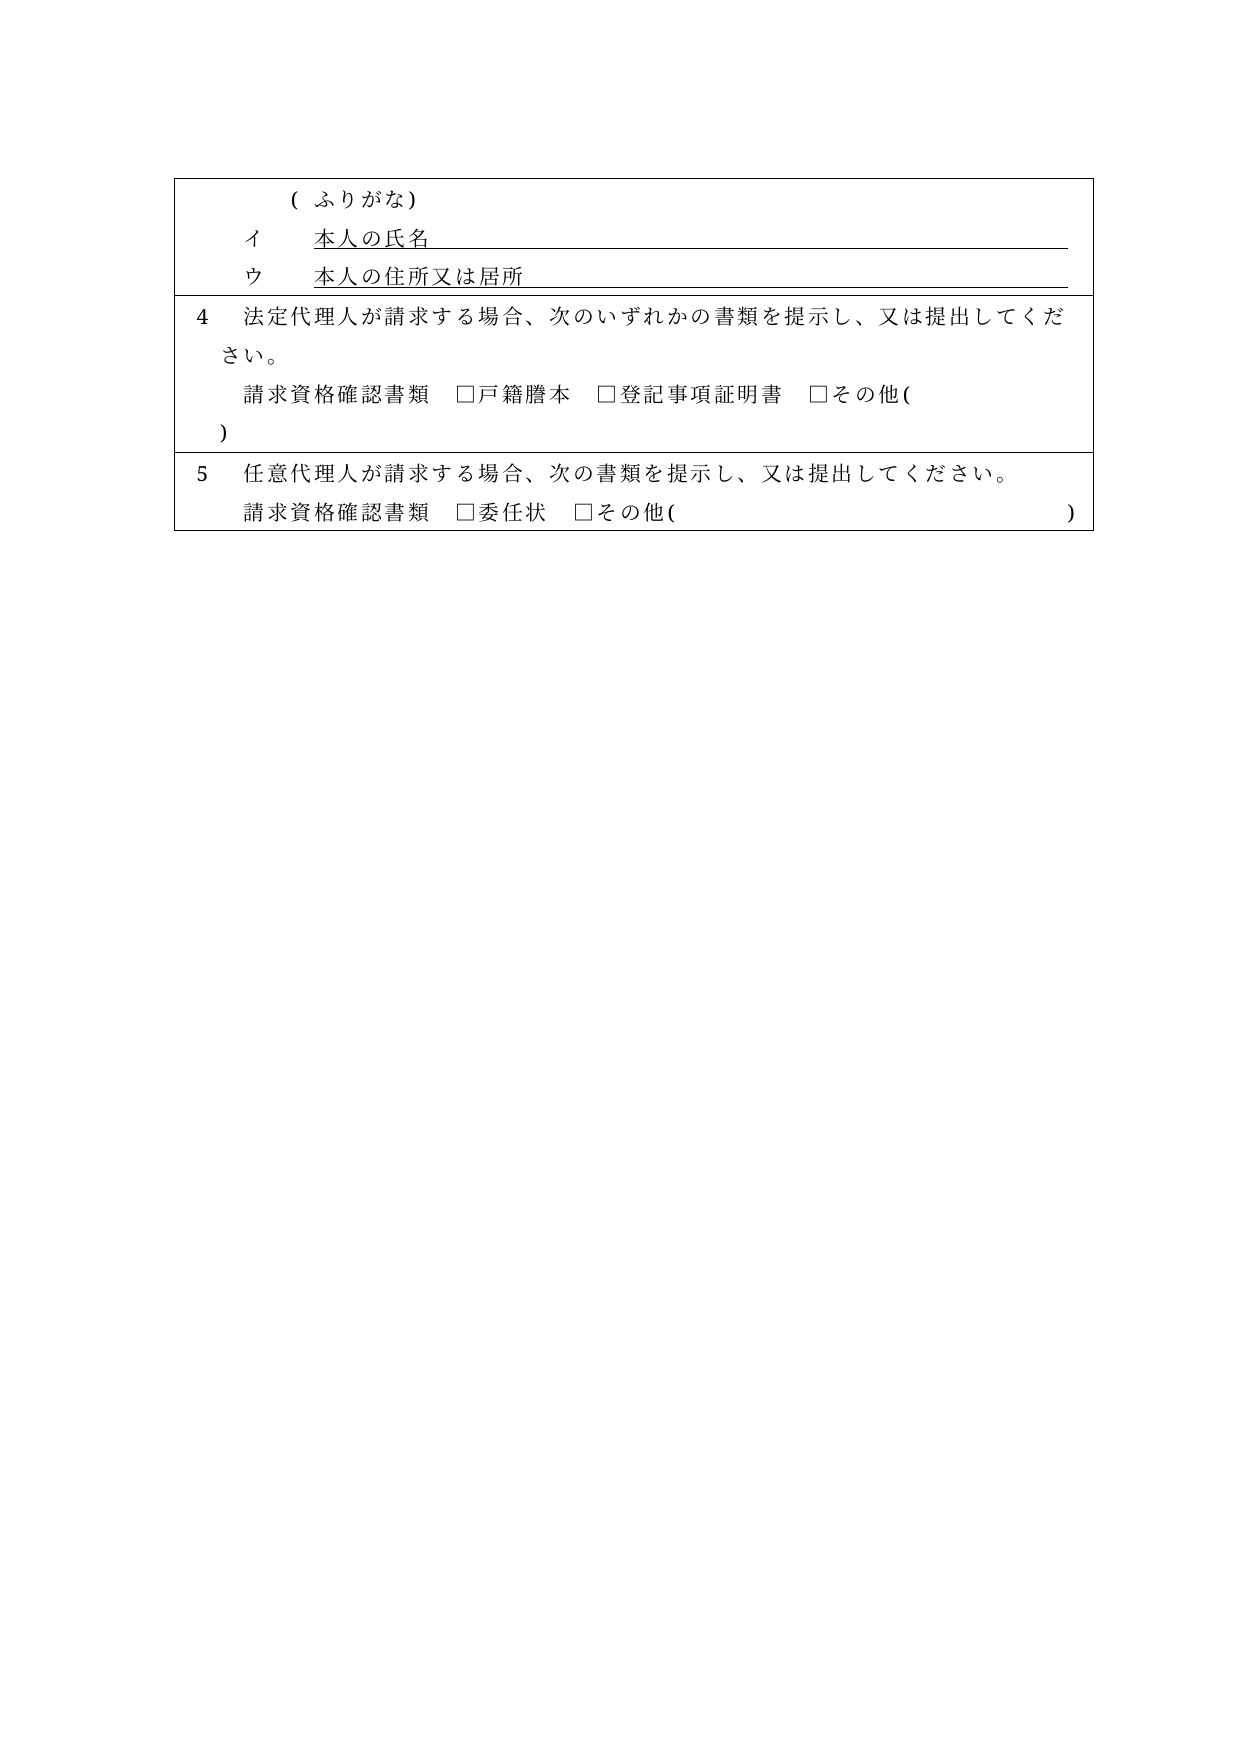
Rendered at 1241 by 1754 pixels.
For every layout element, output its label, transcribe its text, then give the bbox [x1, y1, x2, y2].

table_cell 4 法定代理人が請求する場合、次のいずれかの書類を提示し、又は提出してください。 請求資格確認書類 □戸籍謄本 □登記事項証明書 □その他( ) [175, 296, 1093, 452]
table_cell 5 任意代理人が請求する場合、次の書類を提示し、又は提出してください。 請求資格確認書類 □委任状 □その他( ) [175, 453, 1093, 530]
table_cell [175, 179, 1093, 295]
